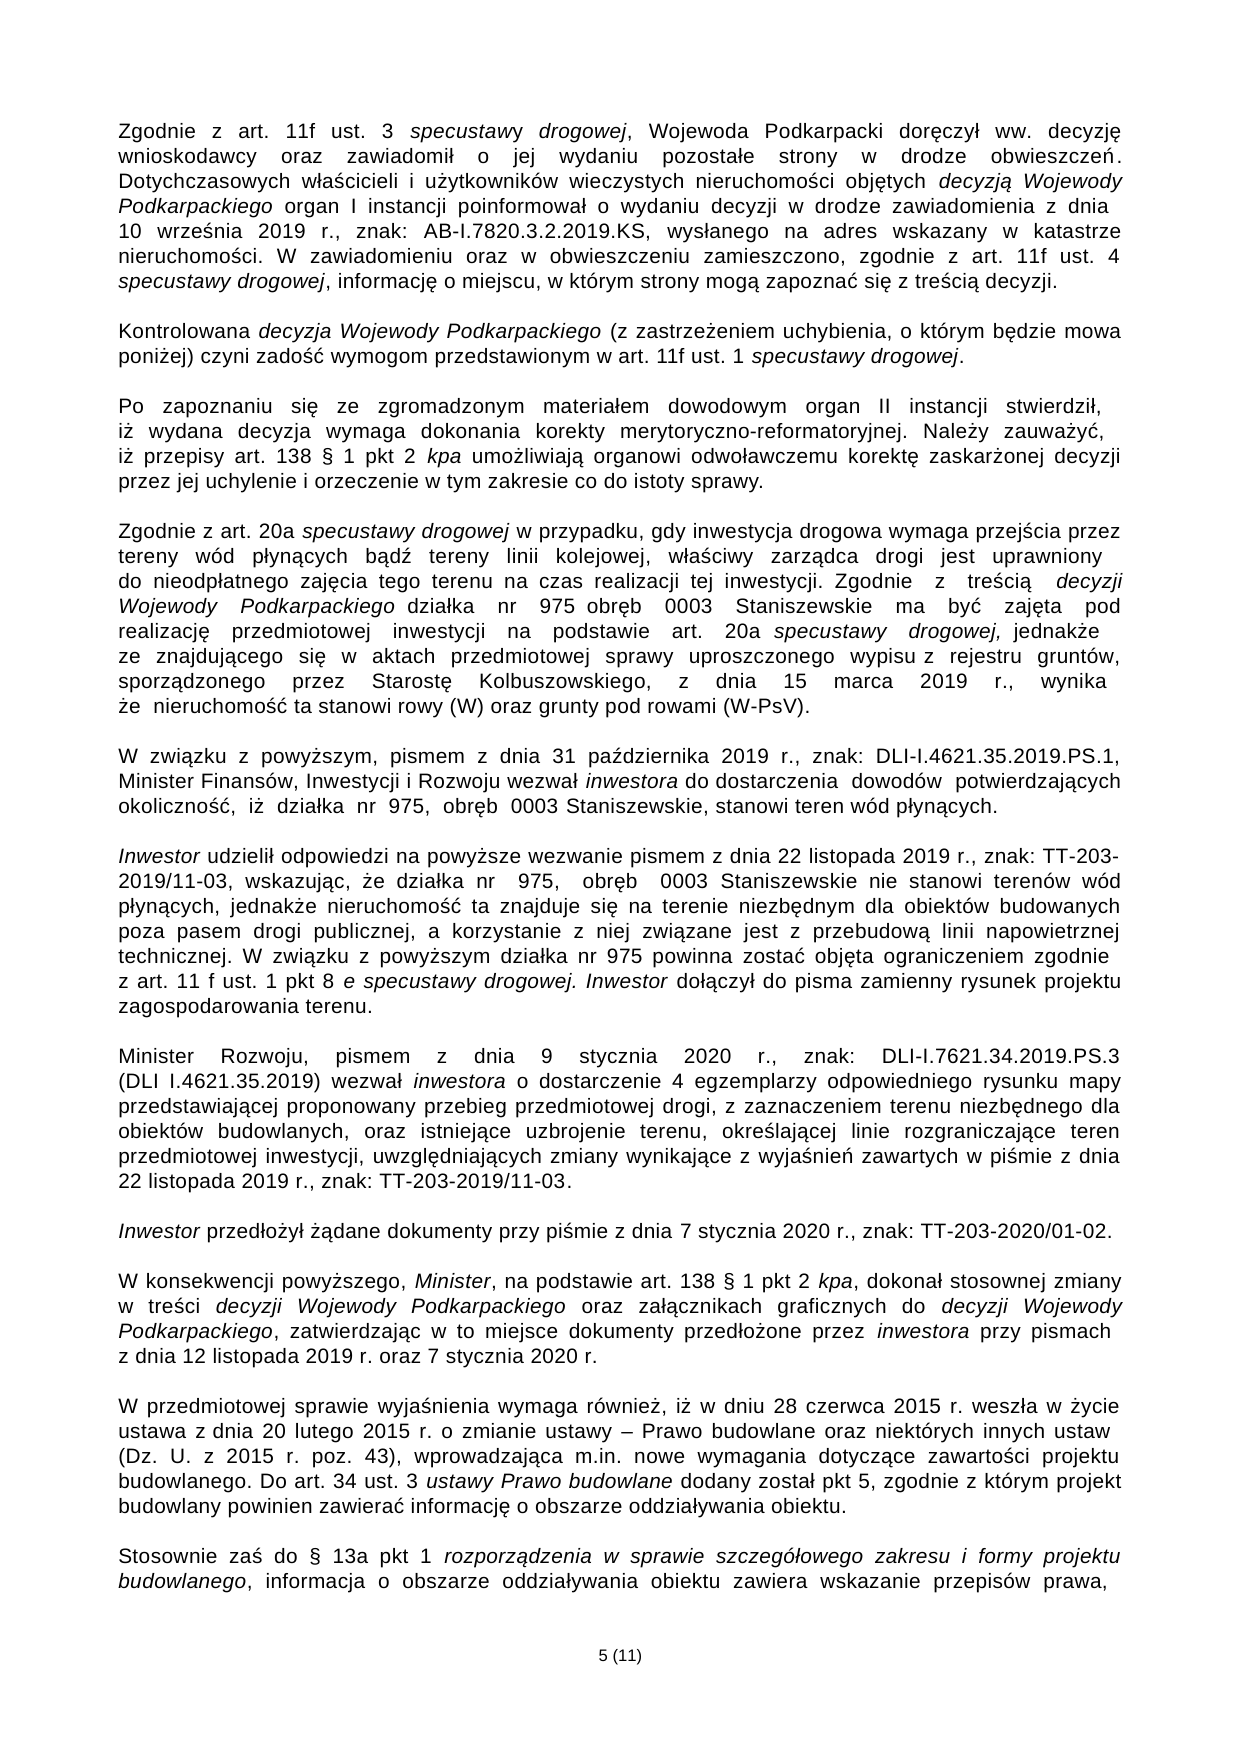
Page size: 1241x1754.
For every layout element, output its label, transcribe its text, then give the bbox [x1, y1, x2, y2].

text Inwestor przedłożył żądane dokumenty przy piśmie z dnia 7 stycznia 2020 r., znak: TT-203-2020/01-02. [118, 1218, 1122, 1243]
text Zgodnie z art. 11f ust. 3 specustawy drogowej, Wojewoda Podkarpacki doręczył ww. decyzję wnioskodawcy oraz zawiadomił o jej wydaniu pozostałe strony w drodze obwieszczeń. Dotychczasowych właścicieli i użytkowników wieczystych nieruchomości objętych decyzją Wojewody Podkarpackiego organ I instancji poinformował o wydaniu decyzji w drodze zawiadomienia z dnia 10 września 2019 r., znak: AB-I.7820.3.2.2019.KS, wysłanego na adres wskazany w katastrze nieruchomości. W zawiadomieniu oraz w obwieszczeniu zamieszczono, zgodnie z art. 11f ust. 4 specustawy drogowej, informację o miejscu, w którym strony mogą zapoznać się z treścią decyzji. [118, 118, 1122, 293]
text W przedmiotowej sprawie wyjaśnienia wymaga również, iż w dniu 28 czerwca 2015 r. weszła w życie ustawa z dnia 20 lutego 2015 r. o zmianie ustawy – Prawo budowlane oraz niektórych innych ustaw (Dz. U. z 2015 r. poz. 43), wprowadzająca m.in. nowe wymagania dotyczące zawartości projektu budowlanego. Do art. 34 ust. 3 ustawy Prawo budowlane dodany został pkt 5, zgodnie z którym projekt budowlany powinien zawierać informację o obszarze oddziaływania obiektu. [118, 1393, 1122, 1518]
text Minister Rozwoju, pismem z dnia 9 stycznia 2020 r., znak: DLI-I.7621.34.2019.PS.3 (DLI I.4621.35.2019) wezwał inwestora o dostarczenie 4 egzemplarzy odpowiedniego rysunku mapy przedstawiającej proponowany przebieg przedmiotowej drogi, z zaznaczeniem terenu niezbędnego dla obiektów budowlanych, oraz istniejące uzbrojenie terenu, określającej linie rozgraniczające teren przedmiotowej inwestycji, uwzględniających zmiany wynikające z wyjaśnień zawartych w piśmie z dnia 22 listopada 2019 r., znak: TT-203-2019/11-03. [118, 1043, 1122, 1193]
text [118, 1543, 1122, 1593]
text Inwestor udzielił odpowiedzi na powyższe wezwanie pismem z dnia 22 listopada 2019 r., znak: TT-203-2019/11-03, wskazując, że działka nr 975, obręb 0003 Staniszewskie nie stanowi terenów wód płynących, jednakże nieruchomość ta znajduje się na terenie niezbędnym dla obiektów budowanych poza pasem drogi publicznej, a korzystanie z niej związane jest z przebudową linii napowietrznej technicznej. W związku z powyższym działka nr 975 powinna zostać objęta ograniczeniem zgodnie z art. 11 f ust. 1 pkt 8 e specustawy drogowej. Inwestor dołączył do pisma zamienny rysunek projektu zagospodarowania terenu. [118, 843, 1122, 1018]
text W związku z powyższym, pismem z dnia 31 października 2019 r., znak: DLI-I.4621.35.2019.PS.1, Minister Finansów, Inwestycji i Rozwoju wezwał inwestora do dostarczenia dowodów potwierdzających okoliczność, iż działka nr 975, obręb 0003 Staniszewskie, stanowi teren wód płynących. [118, 743, 1122, 818]
text Kontrolowana decyzja Wojewody Podkarpackiego (z zastrzeżeniem uchybienia, o którym będzie mowa poniżej) czyni zadość wymogom przedstawionym w art. 11f ust. 1 specustawy drogowej. [118, 318, 1122, 368]
text W konsekwencji powyższego, Minister, na podstawie art. 138 § 1 pkt 2 kpa, dokonał stosownej zmiany w treści decyzji Wojewody Podkarpackiego oraz załącznikach graficznych do decyzji Wojewody Podkarpackiego, zatwierdzając w to miejsce dokumenty przedłożone przez inwestora przy pismach z dnia 12 listopada 2019 r. oraz 7 stycznia 2020 r. [118, 1268, 1122, 1368]
text Po zapoznaniu się ze zgromadzonym materiałem dowodowym organ II instancji stwierdził, iż wydana decyzja wymaga dokonania korekty merytoryczno-reformatoryjnej. Należy zauważyć, iż przepisy art. 138 § 1 pkt 2 kpa umożliwiają organowi odwoławczemu korektę zaskarżonej decyzji przez jej uchylenie i orzeczenie w tym zakresie co do istoty sprawy. [118, 393, 1122, 493]
text Zgodnie z art. 20a specustawy drogowej w przypadku, gdy inwestycja drogowa wymaga przejścia przez tereny wód płynących bądź tereny linii kolejowej, właściwy zarządca drogi jest uprawniony do nieodpłatnego zajęcia tego terenu na czas realizacji tej inwestycji. Zgodnie z treścią decyzji Wojewody Podkarpackiego działka nr 975 obręb 0003 Staniszewskie ma być zajęta pod realizację przedmiotowej inwestycji na podstawie art. 20a specustawy drogowej, jednakże ze znajdującego się w aktach przedmiotowej sprawy uproszczonego wypisu z rejestru gruntów, sporządzonego przez Starostę Kolbuszowskiego, z dnia 15 marca 2019 r., wynika że nieruchomość ta stanowi rowy (W) oraz grunty pod rowami (W-PsV). [118, 518, 1122, 718]
